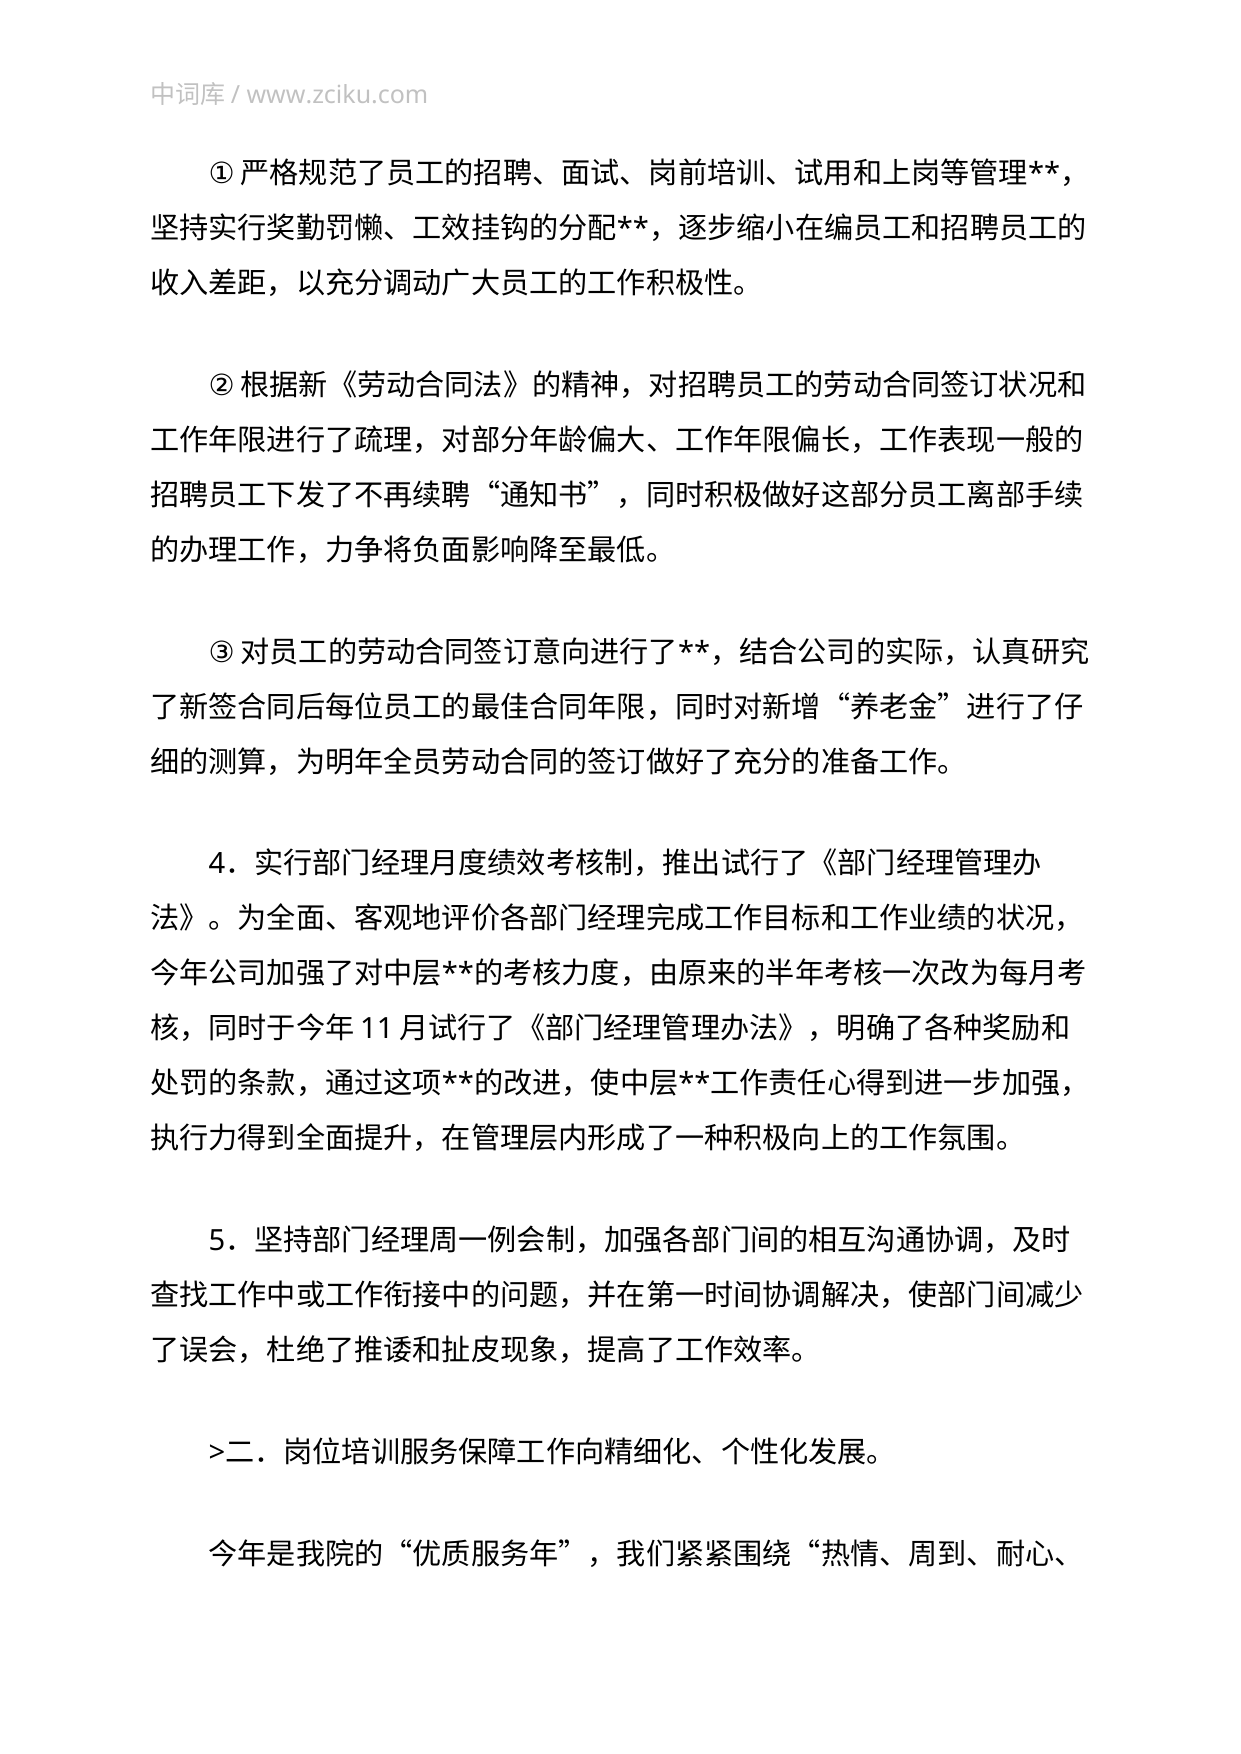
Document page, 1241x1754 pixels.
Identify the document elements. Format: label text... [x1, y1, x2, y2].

text ③对员工的劳动合同签订意向进行了**，结合公司的实际，认真研究了新签合同后每位员工的最佳合同年限，同时对新增“养老金”进行了仔细的测算，为明年全员劳动合同的签订做好了充分的准备工作。 [150, 628, 1090, 781]
text ②根据新《劳动合同法》的精神，对招聘员工的劳动合同签订状况和工作年限进行了疏理，对部分年龄偏大、工作年限偏长，工作表现一般的招聘员工下发了不再续聘“通知书”，同时积极做好这部分员工离部手续的办理工作，力争将负面影响降至最低。 [150, 362, 1090, 569]
text 5．坚持部门经理周一例会制，加强各部门间的相互沟通协调，及时查找工作中或工作衔接中的问题，并在第一时间协调解决，使部门间减少了误会，杜绝了推诿和扯皮现象，提高了工作效率。 [150, 1217, 1090, 1369]
text ①严格规范了员工的招聘、面试、岗前培训、试用和上岗等管理**，坚持实行奖勤罚懒、工效挂钩的分配**，逐步缩小在编员工和招聘员工的收入差距，以充分调动广大员工的工作积极性。 [150, 150, 1090, 302]
text >二．岗位培训服务保障工作向精细化、个性化发展。 [150, 1428, 1090, 1471]
text 4．实行部门经理月度绩效考核制，推出试行了《部门经理管理办法》。为全面、客观地评价各部门经理完成工作目标和工作业绩的状况，今年公司加强了对中层**的考核力度，由原来的半年考核一次改为每月考核，同时于今年11月试行了《部门经理管理办法》，明确了各种奖励和处罚的条款，通过这项**的改进，使中层**工作责任心得到进一步加强，执行力得到全面提升，在管理层内形成了一种积极向上的工作氛围。 [150, 840, 1090, 1157]
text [150, 1530, 1090, 1573]
